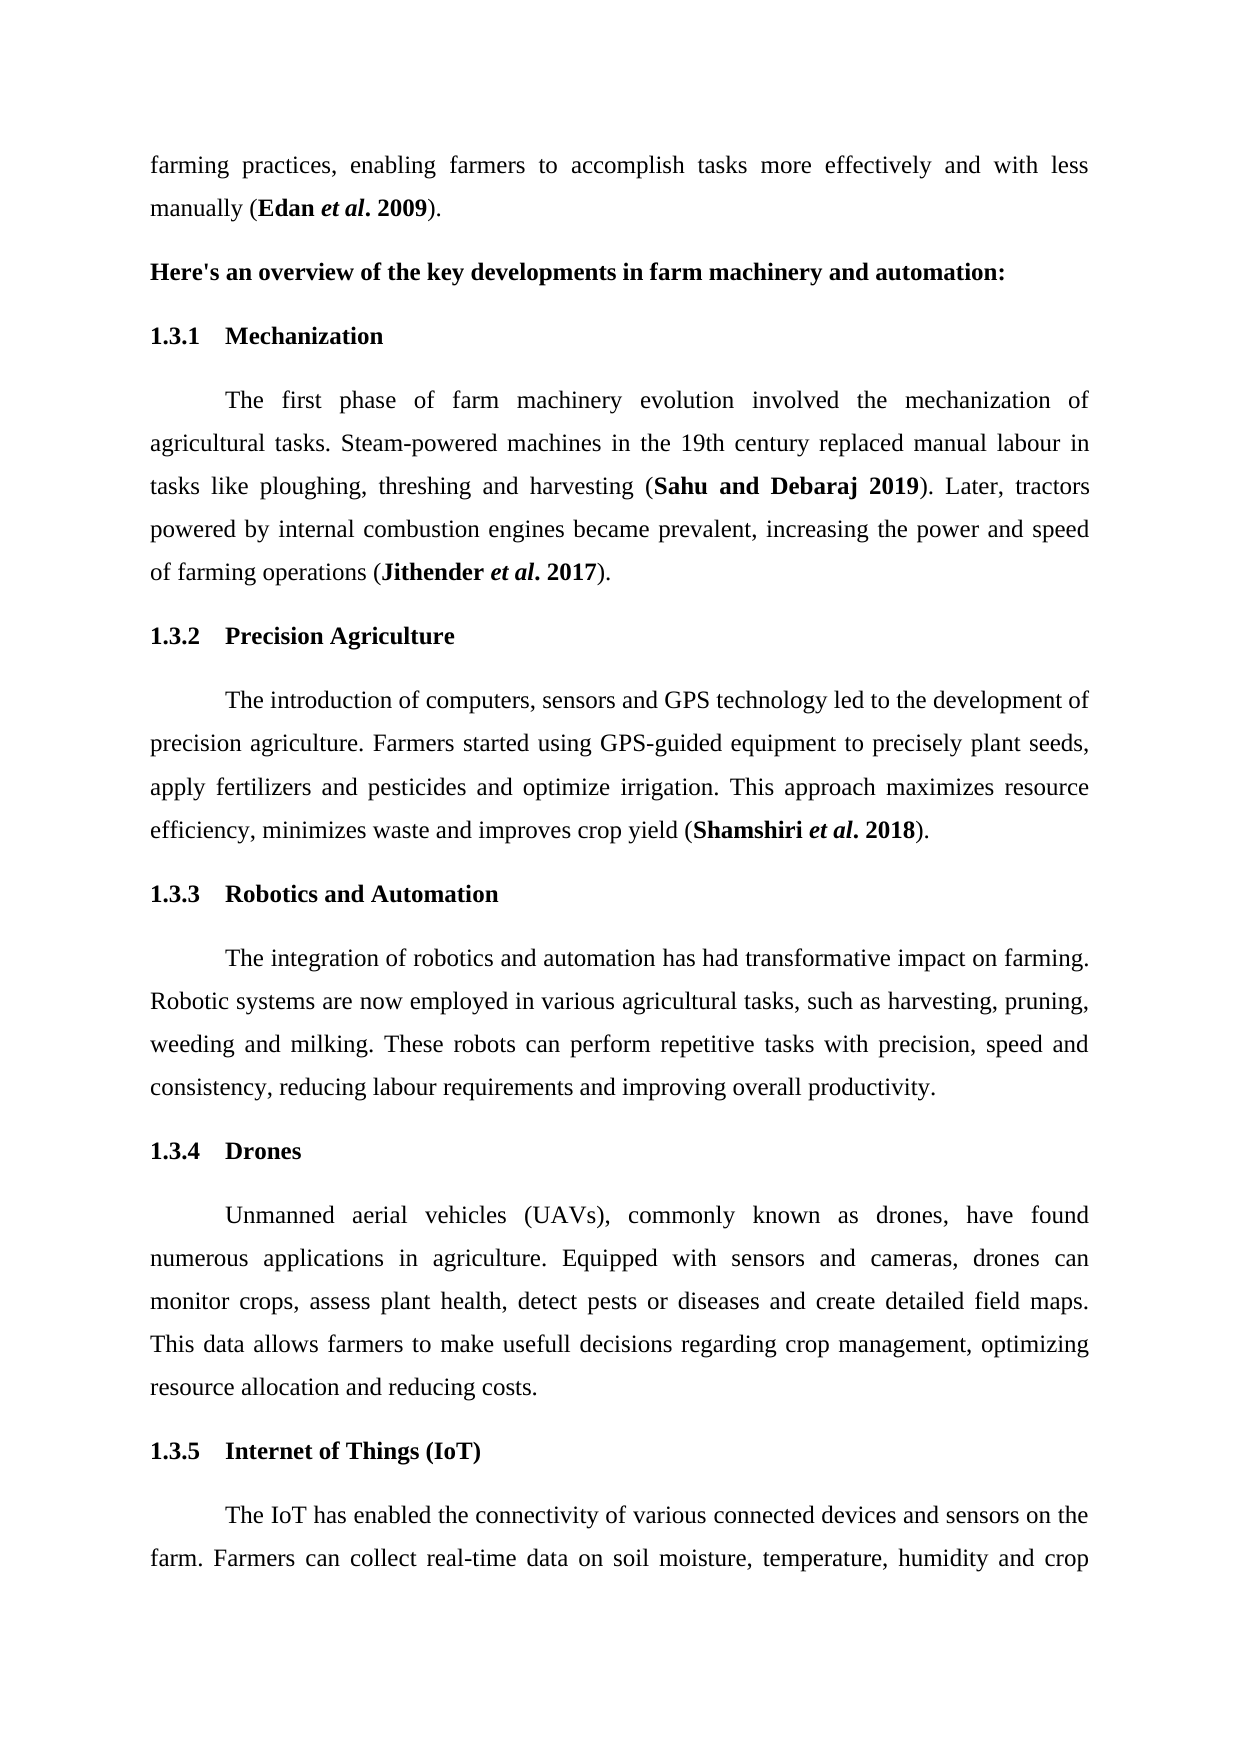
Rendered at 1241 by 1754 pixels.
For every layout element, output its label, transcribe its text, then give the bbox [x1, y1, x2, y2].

text Here's an overview of the key developments in farm machinery and automation: [150, 257, 1090, 286]
text 1.3.4 Drones [150, 1136, 1090, 1165]
text 1.3.5 Internet of Things (IoT) [150, 1436, 1090, 1465]
text 1.3.3 Robotics and Automation [150, 879, 1090, 907]
text 1.3.2 Precision Agriculture [150, 621, 1090, 650]
text The introduction of computers, sensors and GPS technology led to the development of precision agriculture. Farmers started using GPS-guided equipment to precisely plant seeds, apply fertilizers and pesticides and optimize irrigation. This approach maximizes resource efficiency, minimizes waste and improves crop yield (Shamshiri et al. 2018). [150, 685, 1090, 843]
text The first phase of farm machinery evolution involved the mechanization of agricultural tasks. Steam-powered machines in the 19th century replaced manual labour in tasks like ploughing, threshing and harvesting (Sahu and Debaraj 2019). Later, tractors powered by internal combustion engines became prevalent, increasing the power and speed of farming operations (Jithender et al. 2017). [150, 385, 1090, 586]
text 1.3.1 Mechanization [150, 321, 1090, 350]
text Unmanned aerial vehicles (UAVs), commonly known as drones, have found numerous applications in agriculture. Equipped with sensors and cameras, drones can monitor crops, assess plant health, detect pests or diseases and create detailed field maps. This data allows farmers to make usefull decisions regarding crop management, optimizing resource allocation and reducing costs. [150, 1200, 1090, 1401]
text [150, 150, 1090, 222]
text The integration of robotics and automation has had transformative impact on farming. Robotic systems are now employed in various agricultural tasks, such as harvesting, pruning, weeding and milking. These robots can perform repetitive tasks with precision, speed and consistency, reducing labour requirements and improving overall productivity. [150, 943, 1090, 1101]
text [150, 1500, 1090, 1572]
